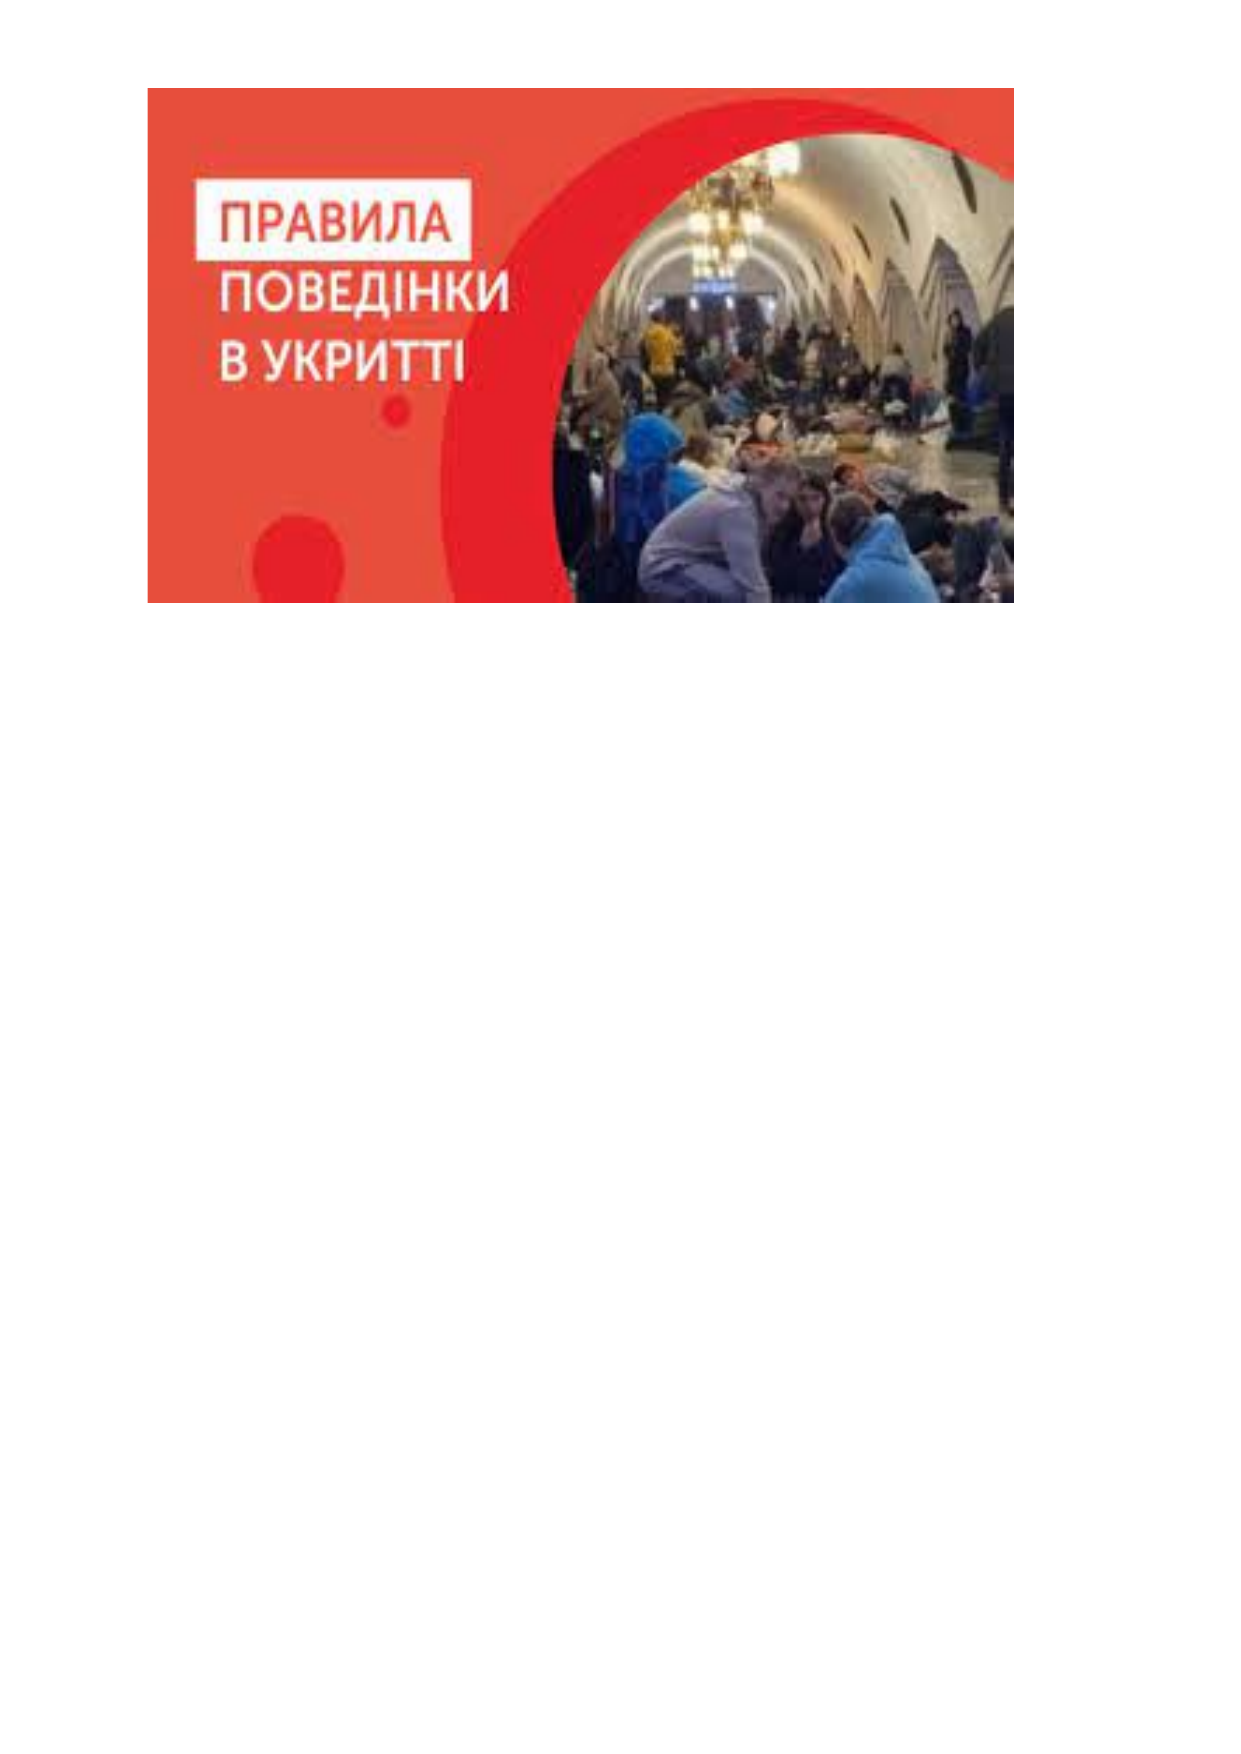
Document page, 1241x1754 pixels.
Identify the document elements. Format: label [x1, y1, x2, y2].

picture [147, 88, 1014, 603]
